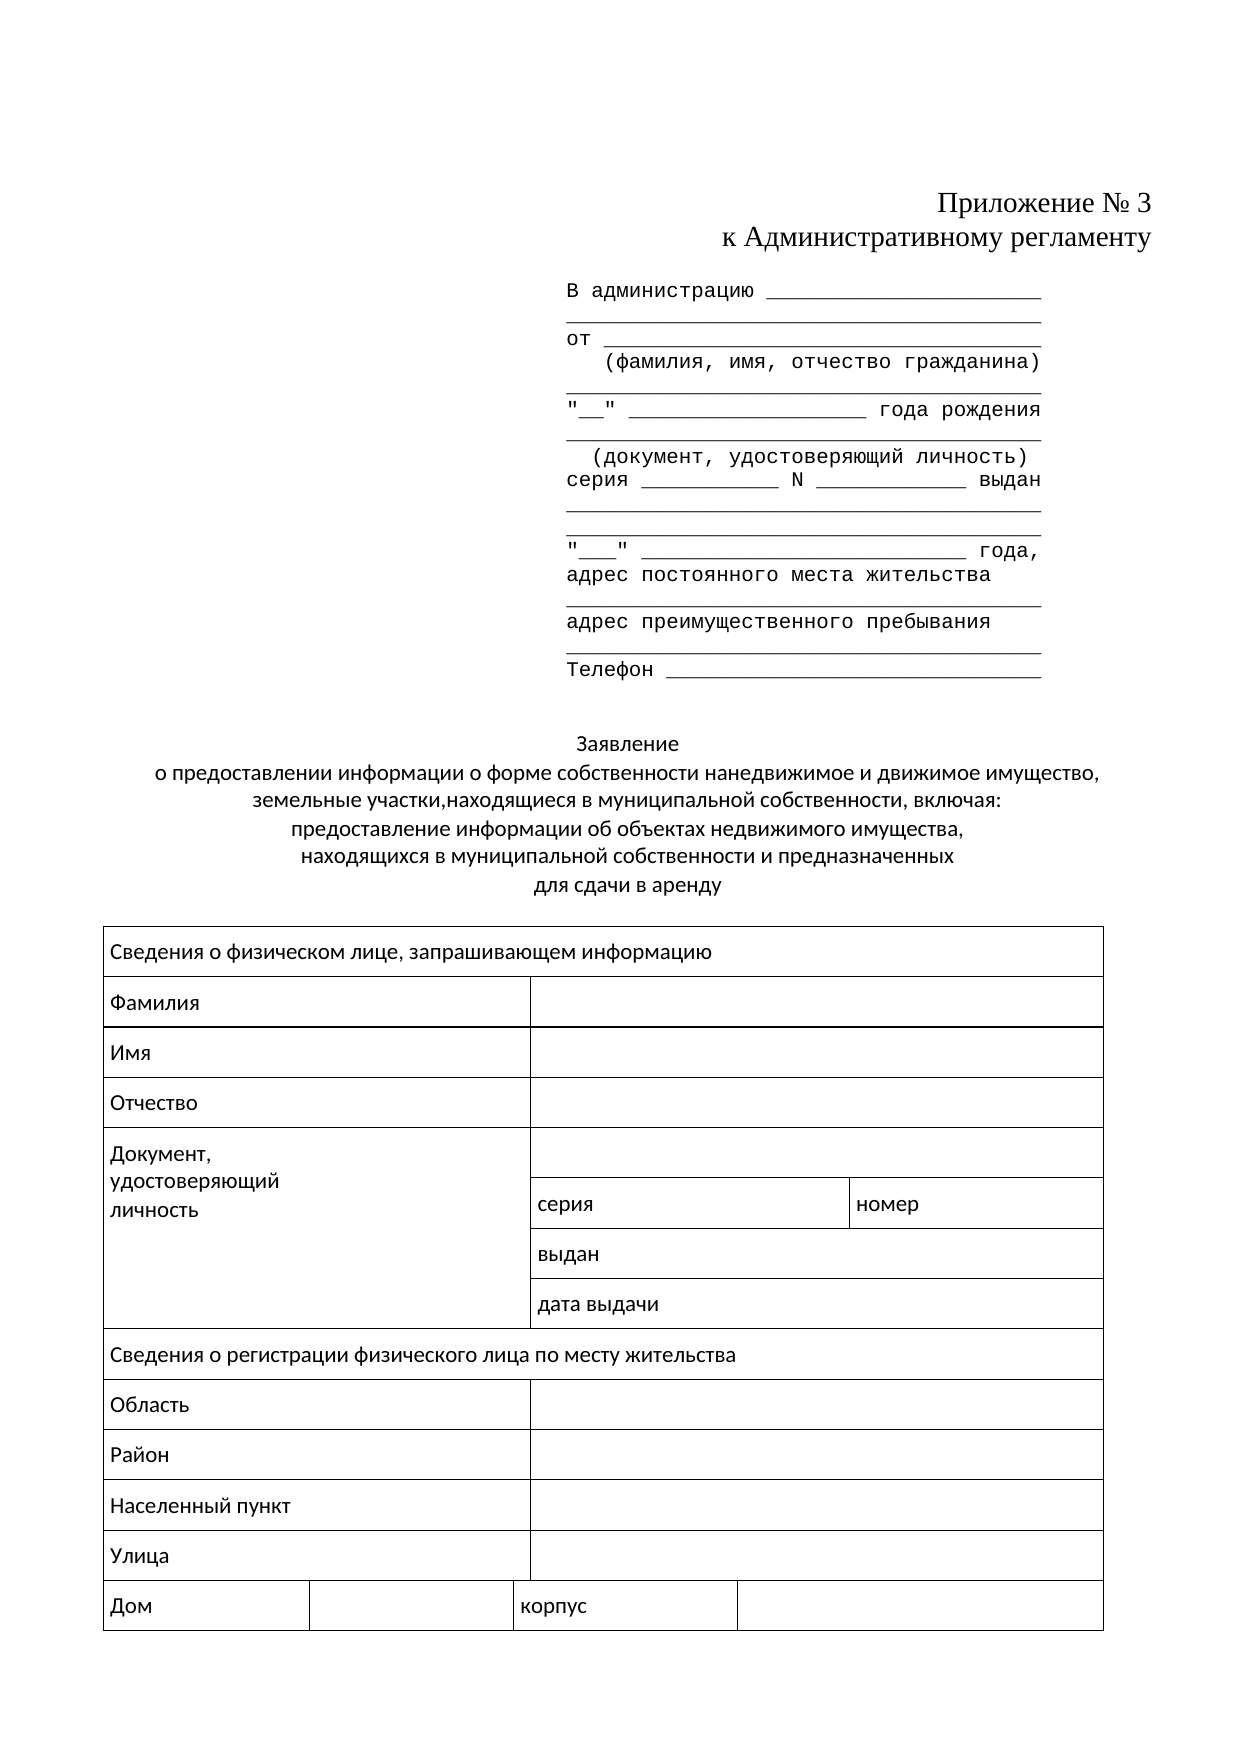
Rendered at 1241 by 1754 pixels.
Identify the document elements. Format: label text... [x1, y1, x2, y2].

text "__" ___________________ года рождения [103, 398, 1152, 422]
table_cell [531, 1078, 1103, 1127]
text Приложение № 3 [103, 185, 1152, 219]
table_cell Документ, удостоверяющий личность [104, 1128, 530, 1328]
text ______________________________________ [103, 588, 1152, 611]
table_cell Область [104, 1380, 530, 1429]
text (фамилия, имя, отчество гражданина) [103, 351, 1152, 375]
text для сдачи в аренду [103, 870, 1152, 898]
table_cell Населенный пункт [104, 1480, 530, 1529]
table_cell номер [850, 1178, 1103, 1228]
table_cell [531, 1028, 1103, 1077]
text адрес преимущественного пребывания [103, 611, 1152, 635]
text предоставление информации об объектах недвижимого имущества, [103, 814, 1152, 842]
table_cell Отчество [104, 1078, 530, 1127]
text В администрацию ______________________ [103, 280, 1152, 304]
text ______________________________________ [103, 304, 1152, 328]
text ______________________________________ [103, 375, 1152, 398]
table_cell серия [531, 1178, 849, 1228]
text Заявление [103, 729, 1152, 758]
text Телефон ______________________________ [103, 659, 1152, 682]
text ______________________________________ [103, 517, 1152, 540]
text ______________________________________ [103, 635, 1152, 659]
text от ___________________________________ [103, 328, 1152, 351]
table_cell [531, 977, 1103, 1026]
table_header Сведения о физическом лице, запрашивающем информацию [104, 927, 1103, 976]
text находящихся в муниципальной собственности и предназначенных [103, 842, 1152, 870]
table_cell дата выдачи [531, 1279, 1103, 1328]
table_cell Район [104, 1430, 530, 1479]
text о предоставлении информации о форме собственности нанедвижимое и движимое имущество, земельные участки,находящиеся в муниципальной собственности, включая: [103, 758, 1152, 814]
table_cell [531, 1480, 1103, 1529]
table_cell Имя [104, 1028, 530, 1077]
table_cell [310, 1581, 513, 1630]
text серия ___________ N ____________ выдан [103, 469, 1152, 493]
text "___" __________________________ года, [103, 540, 1152, 564]
table_cell [531, 1430, 1103, 1479]
text адрес постоянного места жительства [103, 564, 1152, 588]
text ______________________________________ [103, 422, 1152, 446]
text ______________________________________ [103, 493, 1152, 517]
table_cell [738, 1581, 1103, 1630]
table_cell [531, 1128, 1103, 1177]
table_cell Дом [104, 1581, 309, 1630]
table_cell Фамилия [104, 977, 530, 1026]
table_cell выдан [531, 1229, 1103, 1278]
table_cell Улица [104, 1531, 530, 1580]
table_cell Сведения о регистрации физического лица по месту жительства [104, 1329, 1103, 1378]
table_cell [531, 1531, 1103, 1580]
text (документ, удостоверяющий личность) [103, 446, 1152, 469]
text к Административному регламенту [103, 219, 1152, 252]
table_cell корпус [514, 1581, 737, 1630]
table_cell [531, 1380, 1103, 1429]
